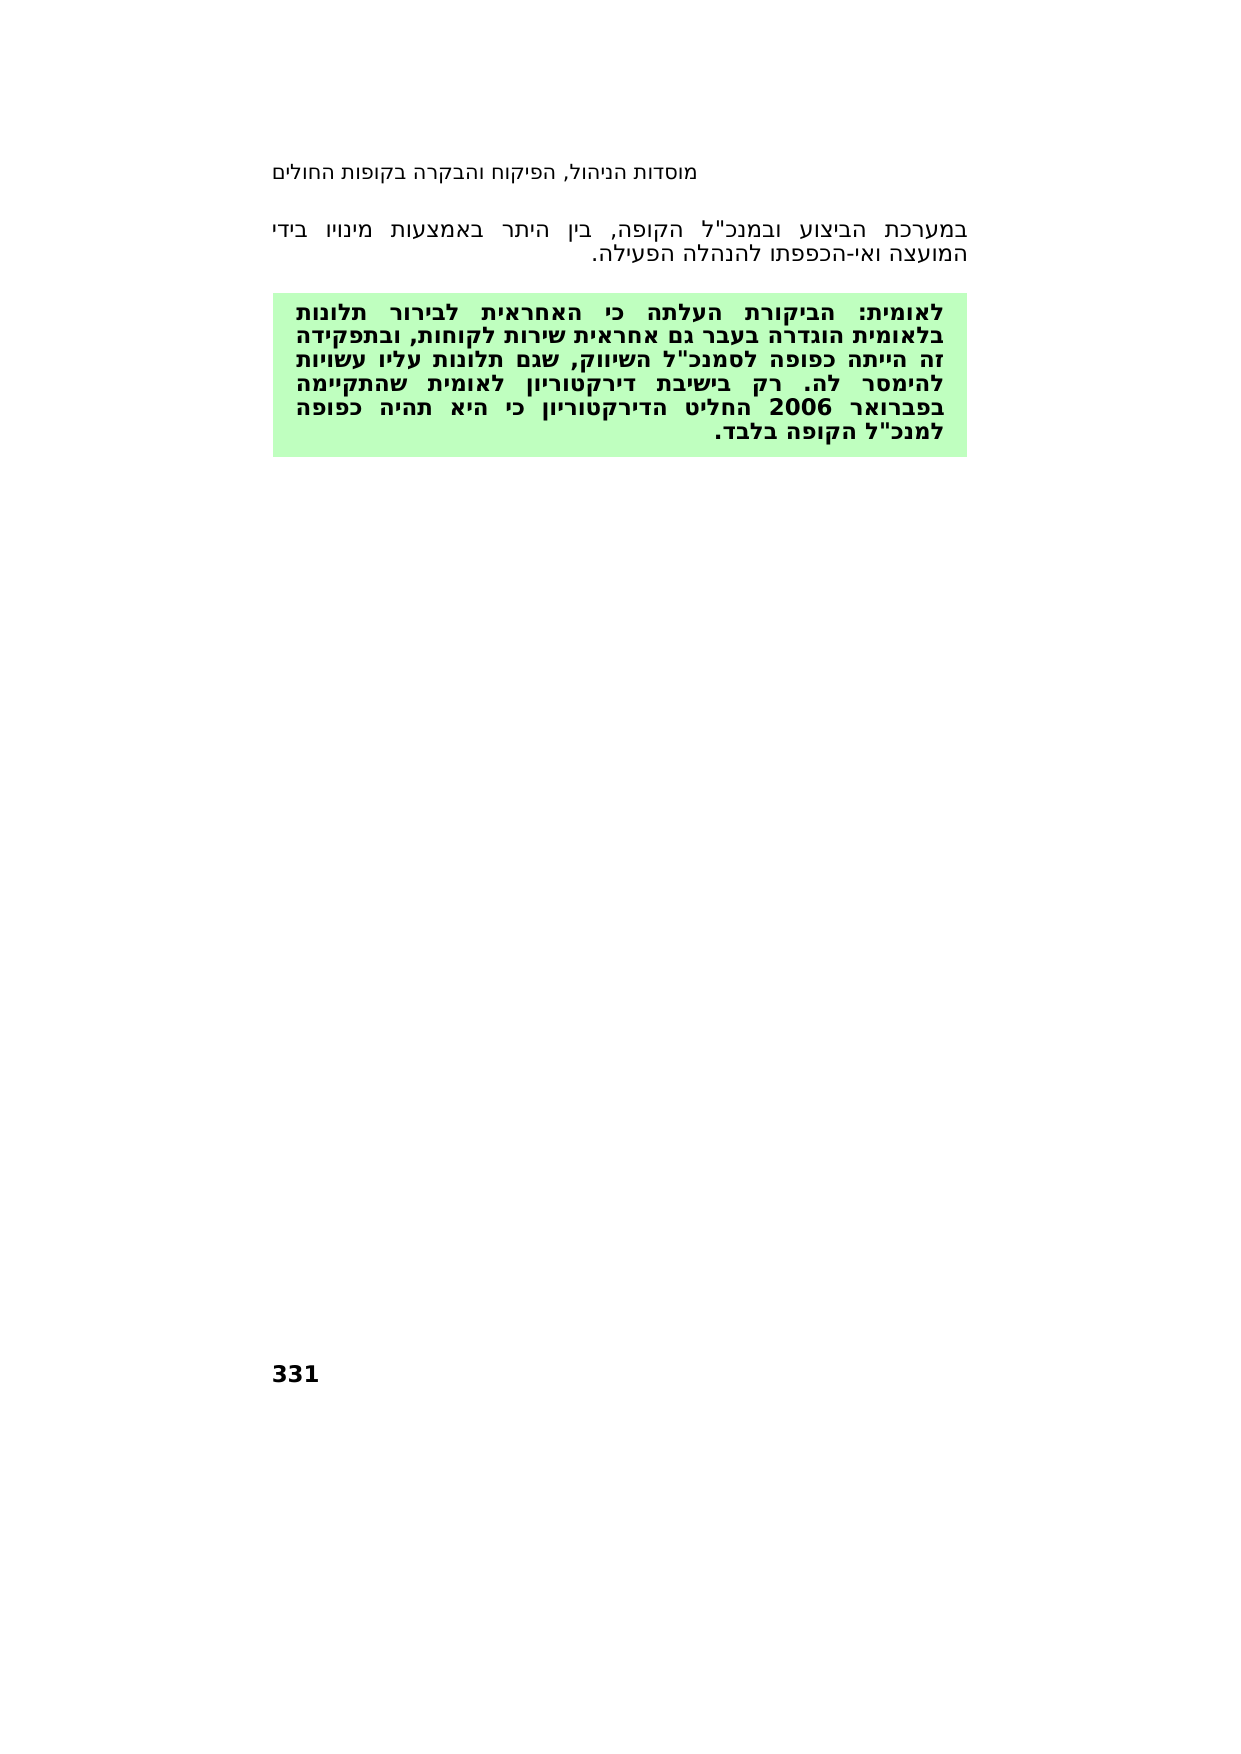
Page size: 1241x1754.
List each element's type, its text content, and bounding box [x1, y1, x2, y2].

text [272, 218, 968, 266]
text לאומית: הביקורת העלתה כי האחראית לבירור תלונות בלאומית הוגדרה בעבר גם אחראית שירות לקוחות, ובתפקידה זה הייתה כפופה לסמנכ"ל השיווק, שגם תלונות עליו עשויות להימסר לה. רק בישיבת דירקטוריון לאומית שהתקיימה בפברואר 2006 החליט הדירקטוריון כי היא תהיה כפופה למנכ"ל הקופה בלבד. [273, 293, 967, 457]
